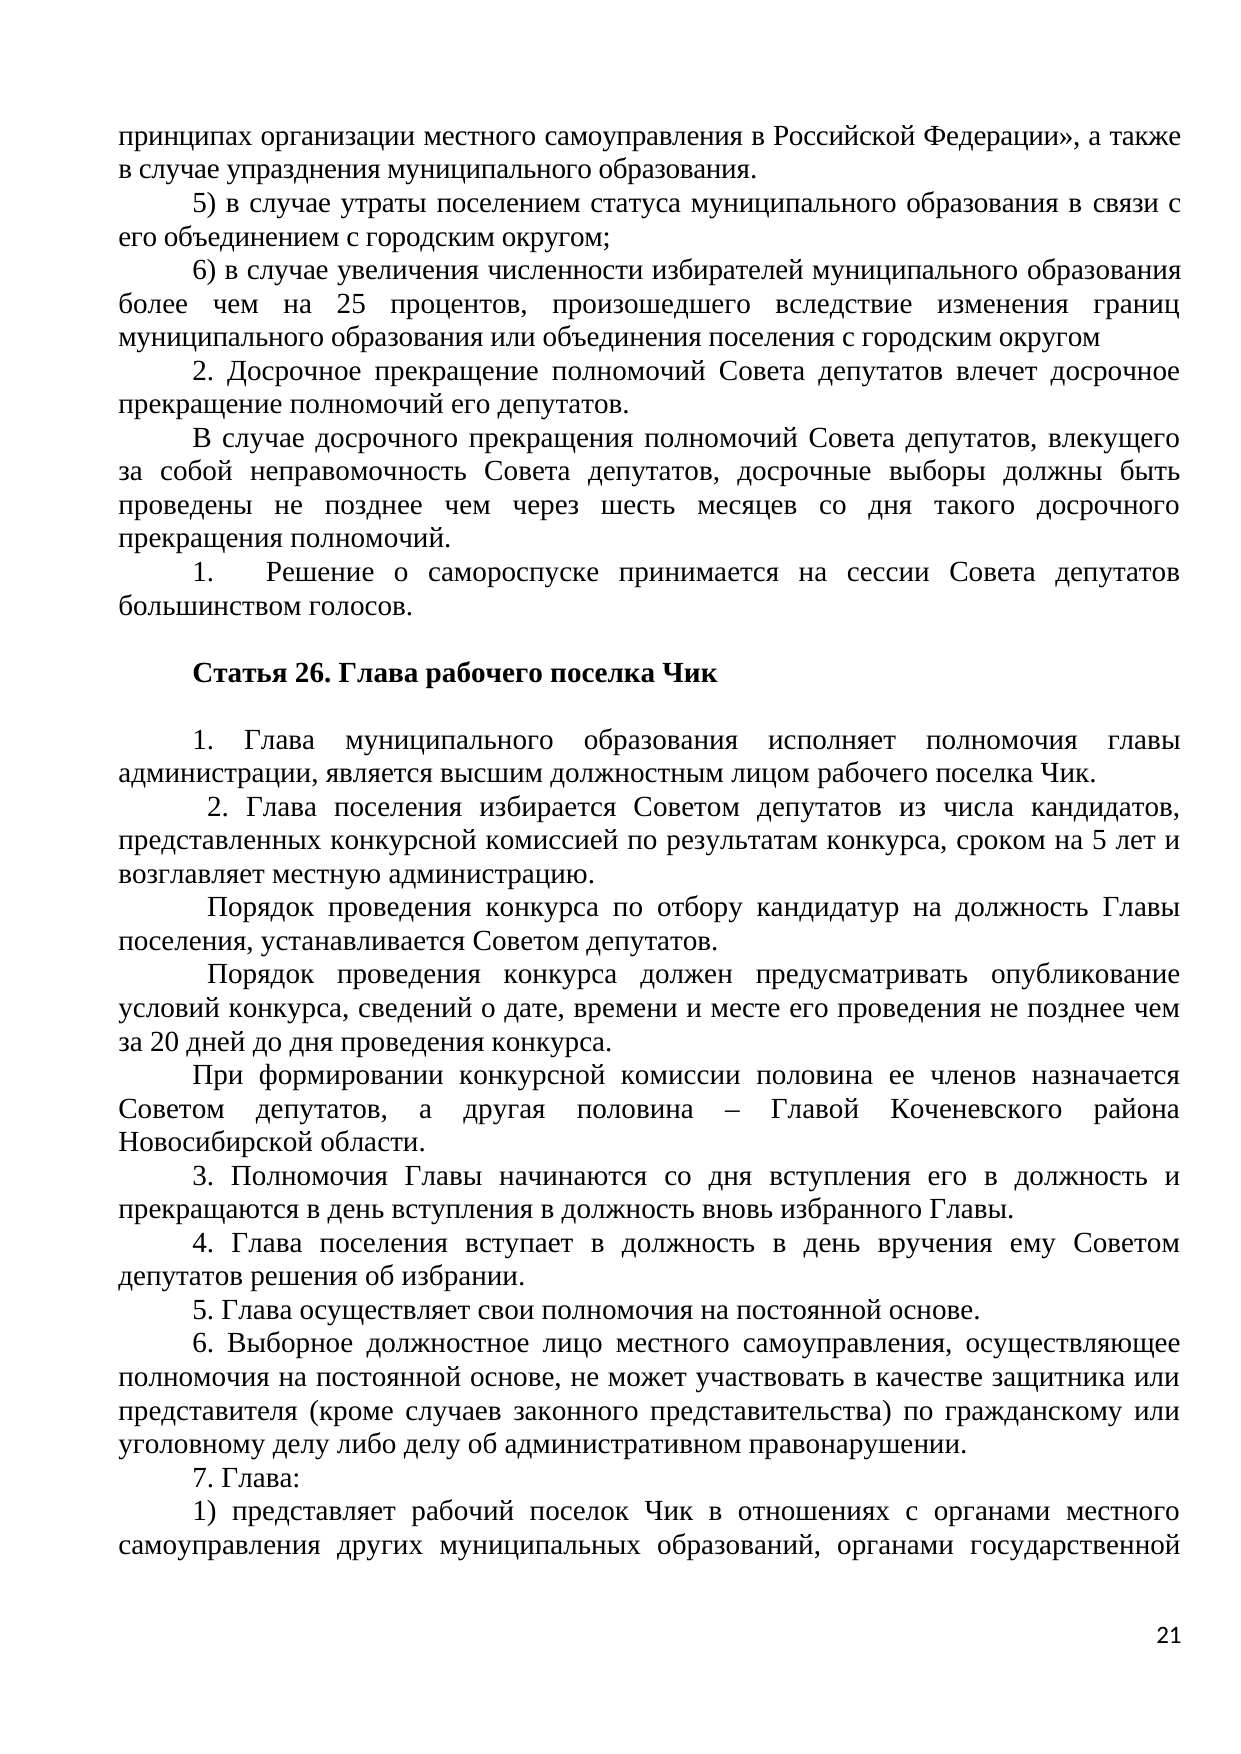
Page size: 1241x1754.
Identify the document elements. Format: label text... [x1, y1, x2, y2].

text 6. Выборное должностное лицо местного самоуправления, осуществляющее полномочия на постоянной основе, не может участвовать в качестве защитника или представителя (кроме случаев законного представительства) по гражданскому или уголовному делу либо делу об административном правонарушении. [118, 1326, 1181, 1460]
text Порядок проведения конкурса должен предусматривать опубликование условий конкурса, сведений о дате, времени и месте его проведения не позднее чем за 20 дней до дня проведения конкурса. [118, 957, 1181, 1057]
text 5. Глава осуществляет свои полномочия на постоянной основе. [118, 1292, 1181, 1326]
text 3. Полномочия Главы начинаются со дня вступления его в должность и прекращаются в день вступления в должность вновь избранного Главы. [118, 1158, 1181, 1225]
list Решение о самороспуске принимается на сессии Совета депутатов большинством голосов. [118, 554, 1181, 621]
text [118, 118, 1181, 185]
text 2. Досрочное прекращение полномочий Совета депутатов влечет досрочное прекращение полномочий его депутатов. [118, 353, 1181, 420]
text При формировании конкурсной комиссии половина ее членов назначается Советом депутатов, а другая половина – Главой Коченевского района Новосибирской области. [118, 1057, 1181, 1158]
text 1. Глава муниципального образования исполняет полномочия главы администрации, является высшим должностным лицом рабочего поселка Чик. [118, 722, 1181, 789]
text 2. Глава поселения избирается Советом депутатов из числа кандидатов, представленных конкурсной комиссией по результатам конкурса, сроком на 5 лет и возглавляет местную администрацию. [118, 789, 1181, 889]
text 6) в случае увеличения численности избирателей муниципального образования более чем на 25 процентов, произошедшего вследствие изменения границ муниципального образования или объединения поселения с городским округом [118, 252, 1181, 353]
text Порядок проведения конкурса по отбору кандидатур на должность Главы поселения, устанавливается Советом депутатов. [118, 889, 1181, 957]
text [118, 1493, 1181, 1560]
text 5) в случае утраты поселением статуса муниципального образования в связи с его объединением с городским округом; [118, 185, 1181, 252]
text Статья 26. Глава рабочего поселка Чик [118, 655, 1181, 688]
text 4. Глава поселения вступает в должность в день вручения ему Советом депутатов решения об избрании. [118, 1225, 1181, 1292]
text В случае досрочного прекращения полномочий Совета депутатов, влекущего за собой неправомочность Совета депутатов, досрочные выборы должны быть проведены не позднее чем через шесть месяцев со дня такого досрочного прекращения полномочий. [118, 420, 1181, 554]
text 7. Глава: [118, 1460, 1181, 1493]
